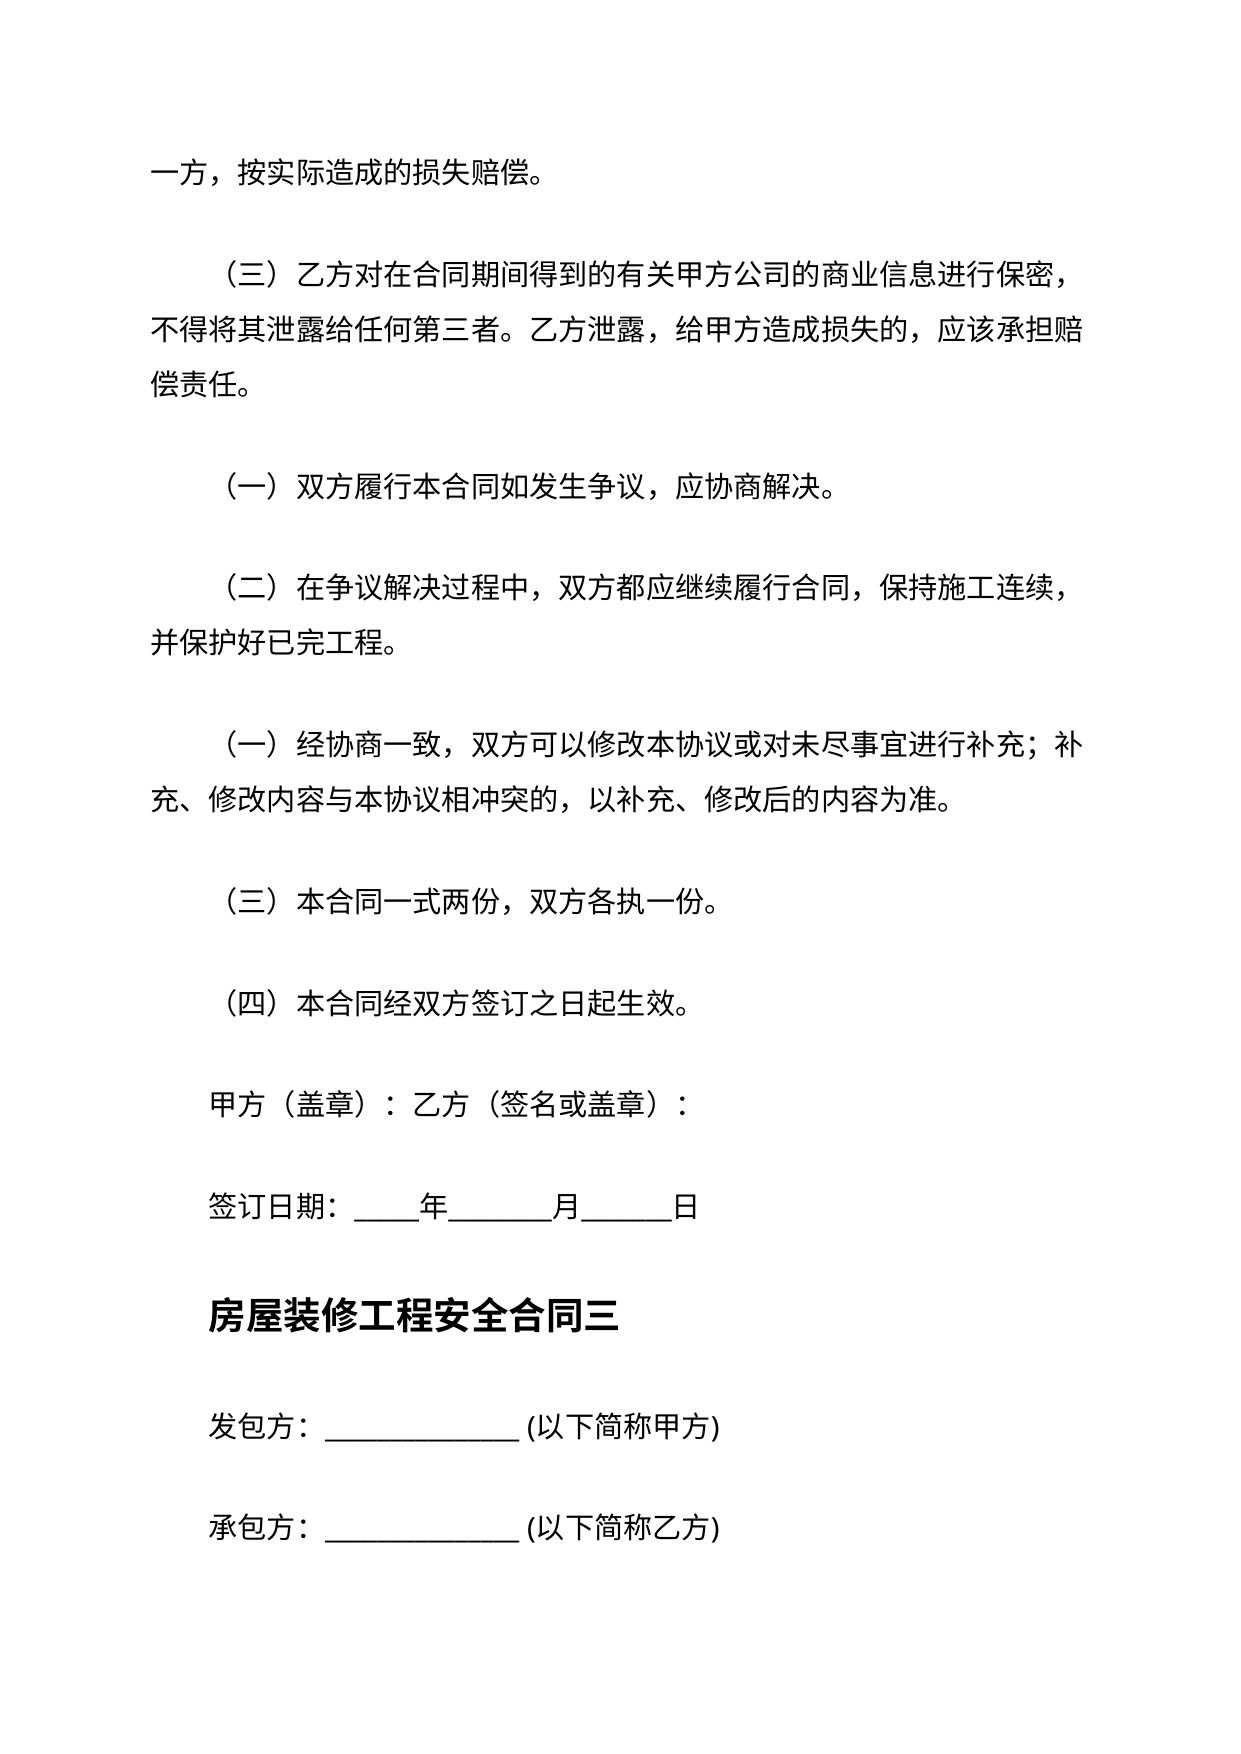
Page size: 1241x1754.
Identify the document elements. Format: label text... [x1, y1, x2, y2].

text 承包方：_______________ (以下简称乙方) [150, 1505, 1090, 1547]
text （四）本合同经双方签订之日起生效。 [150, 980, 1090, 1022]
text （一）双方履行本合同如发生争议，应协商解决。 [150, 463, 1090, 506]
text 发包方：_______________ (以下简称甲方) [150, 1403, 1090, 1446]
text （二）在争议解决过程中，双方都应继续履行合同，保持施工连续，并保护好已完工程。 [150, 565, 1090, 662]
text 房屋装修工程安全合同三 [150, 1286, 1090, 1340]
text 签订日期：_____年________月_______日 [150, 1184, 1090, 1226]
text 甲方（盖章）：乙方（签名或盖章）： [150, 1082, 1090, 1124]
text （三）乙方对在合同期间得到的有关甲方公司的商业信息进行保密，不得将其泄露给任何第三者。乙方泄露，给甲方造成损失的，应该承担赔偿责任。 [150, 252, 1090, 404]
text （三）本合同一式两份，双方各执一份。 [150, 878, 1090, 921]
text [150, 150, 1090, 192]
text （一）经协商一致，双方可以修改本协议或对未尽事宜进行补充；补充、修改内容与本协议相冲突的，以补充、修改后的内容为准。 [150, 722, 1090, 819]
